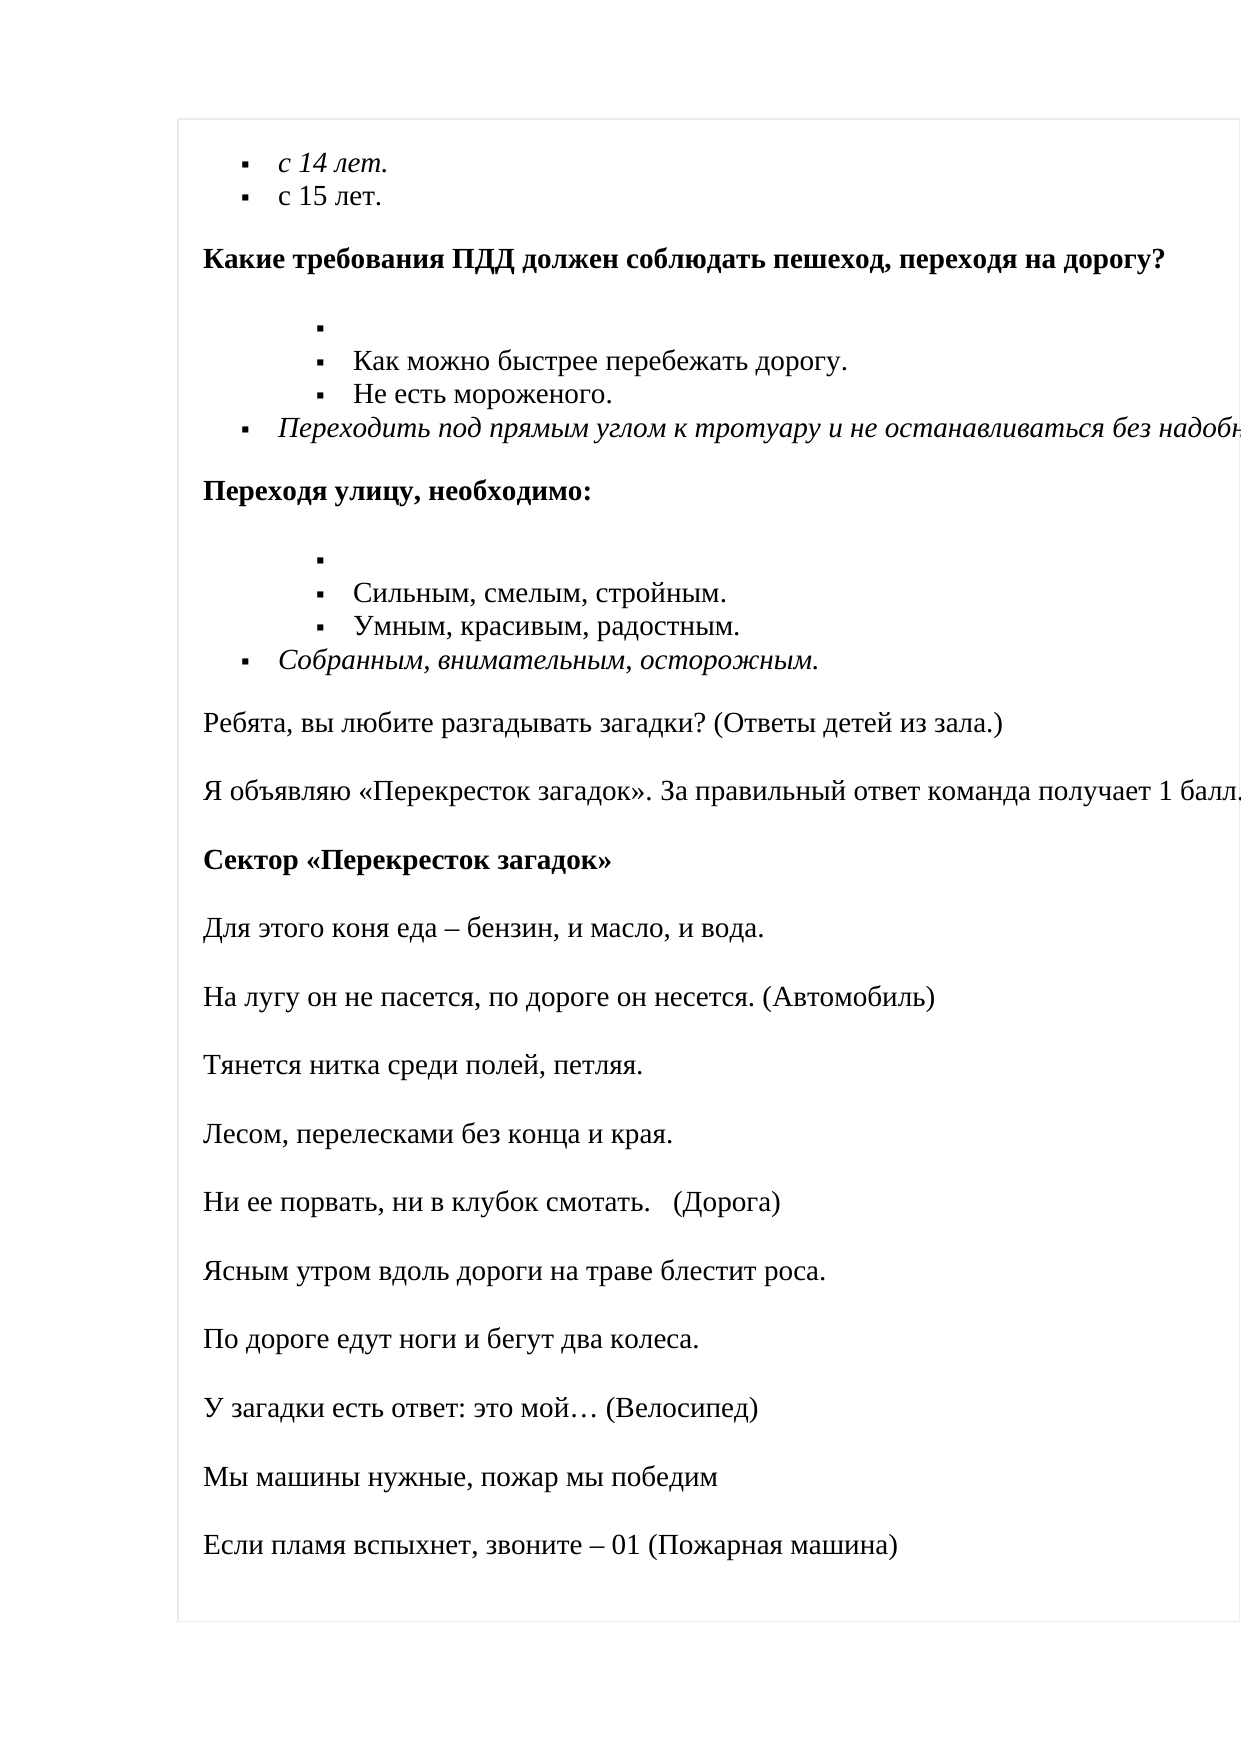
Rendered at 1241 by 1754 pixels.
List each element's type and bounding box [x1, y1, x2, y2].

table_cell [179, 120, 1239, 1621]
